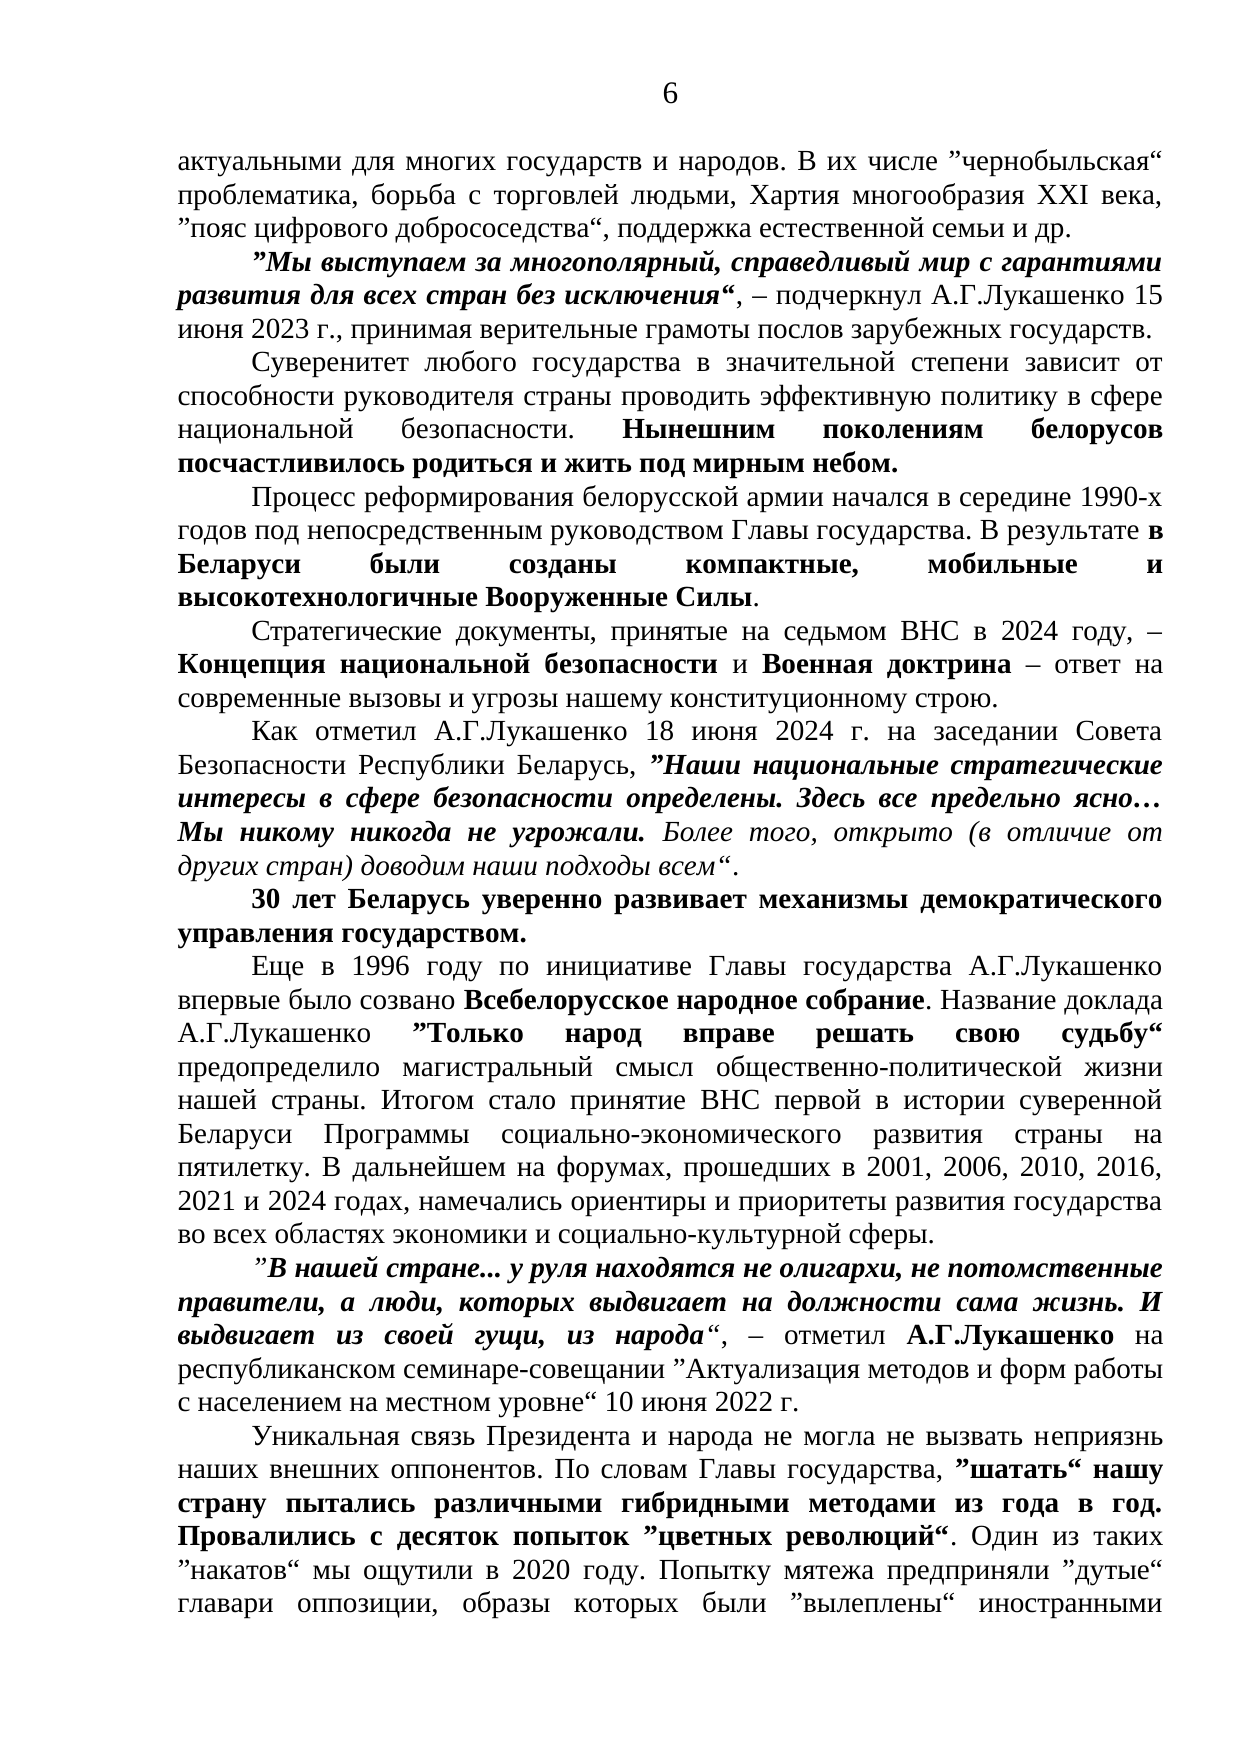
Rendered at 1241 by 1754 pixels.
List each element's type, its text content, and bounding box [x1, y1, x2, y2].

text Еще в 1996 году по инициативе Главы государства А.Г.Лукашенко впервые было созвано Всебелорусское народное собрание. Название доклада А.Г.Лукашенко ”Только народ вправе решать свою судьбу“ предопределило магистральный смысл общественно-политической жизни нашей страны. Итогом стало принятие ВНС первой в истории суверенной Беларуси Программы социально-экономического развития страны на пятилетку. В дальнейшем на форумах, прошедших в 2001, 2006, 2010, 2016, 2021 и 2024 годах, намечались ориентиры и приоритеты развития государства во всех областях экономики и социально-культурной сферы. [177, 948, 1163, 1250]
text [177, 1418, 1163, 1619]
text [177, 143, 1163, 244]
text ”В нашей стране... у руля находятся не олигархи, не потомственные правители, а люди, которых выдвигает на должности сама жизнь. И выдвигает из своей гущи, из народа“, – отметил А.Г.Лукашенко на республиканском семинаре-совещании ”Актуализация методов и форм работы с населением на местном уровне“ 10 июня 2022 г. [177, 1250, 1163, 1418]
text Процесс реформирования белорусской армии начался в середине 1990-х годов под непосредственным руководством Главы государства. В результате в Беларуси были созданы компактные, мобильные и высокотехнологичные Вооруженные Силы. [177, 479, 1163, 613]
text Как отметил А.Г.Лукашенко 18 июня 2024 г. на заседании Совета Безопасности Республики Беларусь, ”Наши национальные стратегические интересы в сфере безопасности определены. Здесь все предельно ясно… Мы никому никогда не угрожали. Более того, открыто (в отличие от других стран) доводим наши подходы всем“. [177, 713, 1163, 881]
text Стратегические документы, принятые на седьмом ВНС в 2024 году, – Концепция национальной безопасности и Военная доктрина – ответ на современные вызовы и угрозы нашему конституционному строю. [177, 613, 1163, 713]
text Суверенитет любого государства в значительной степени зависит от способности руководителя страны проводить эффективную политику в сфере национальной безопасности. Нынешним поколениям белорусов посчастливилось родиться и жить под мирным небом. [177, 344, 1163, 479]
text ”Мы выступаем за многополярный, справедливый мир с гарантиями развития для всех стран без исключения“, – подчеркнул А.Г.Лукашенко 15 июня 2023 г., принимая верительные грамоты послов зарубежных государств. [177, 244, 1163, 344]
text 30 лет Беларусь уверенно развивает механизмы демократического управления государством. [177, 881, 1163, 948]
